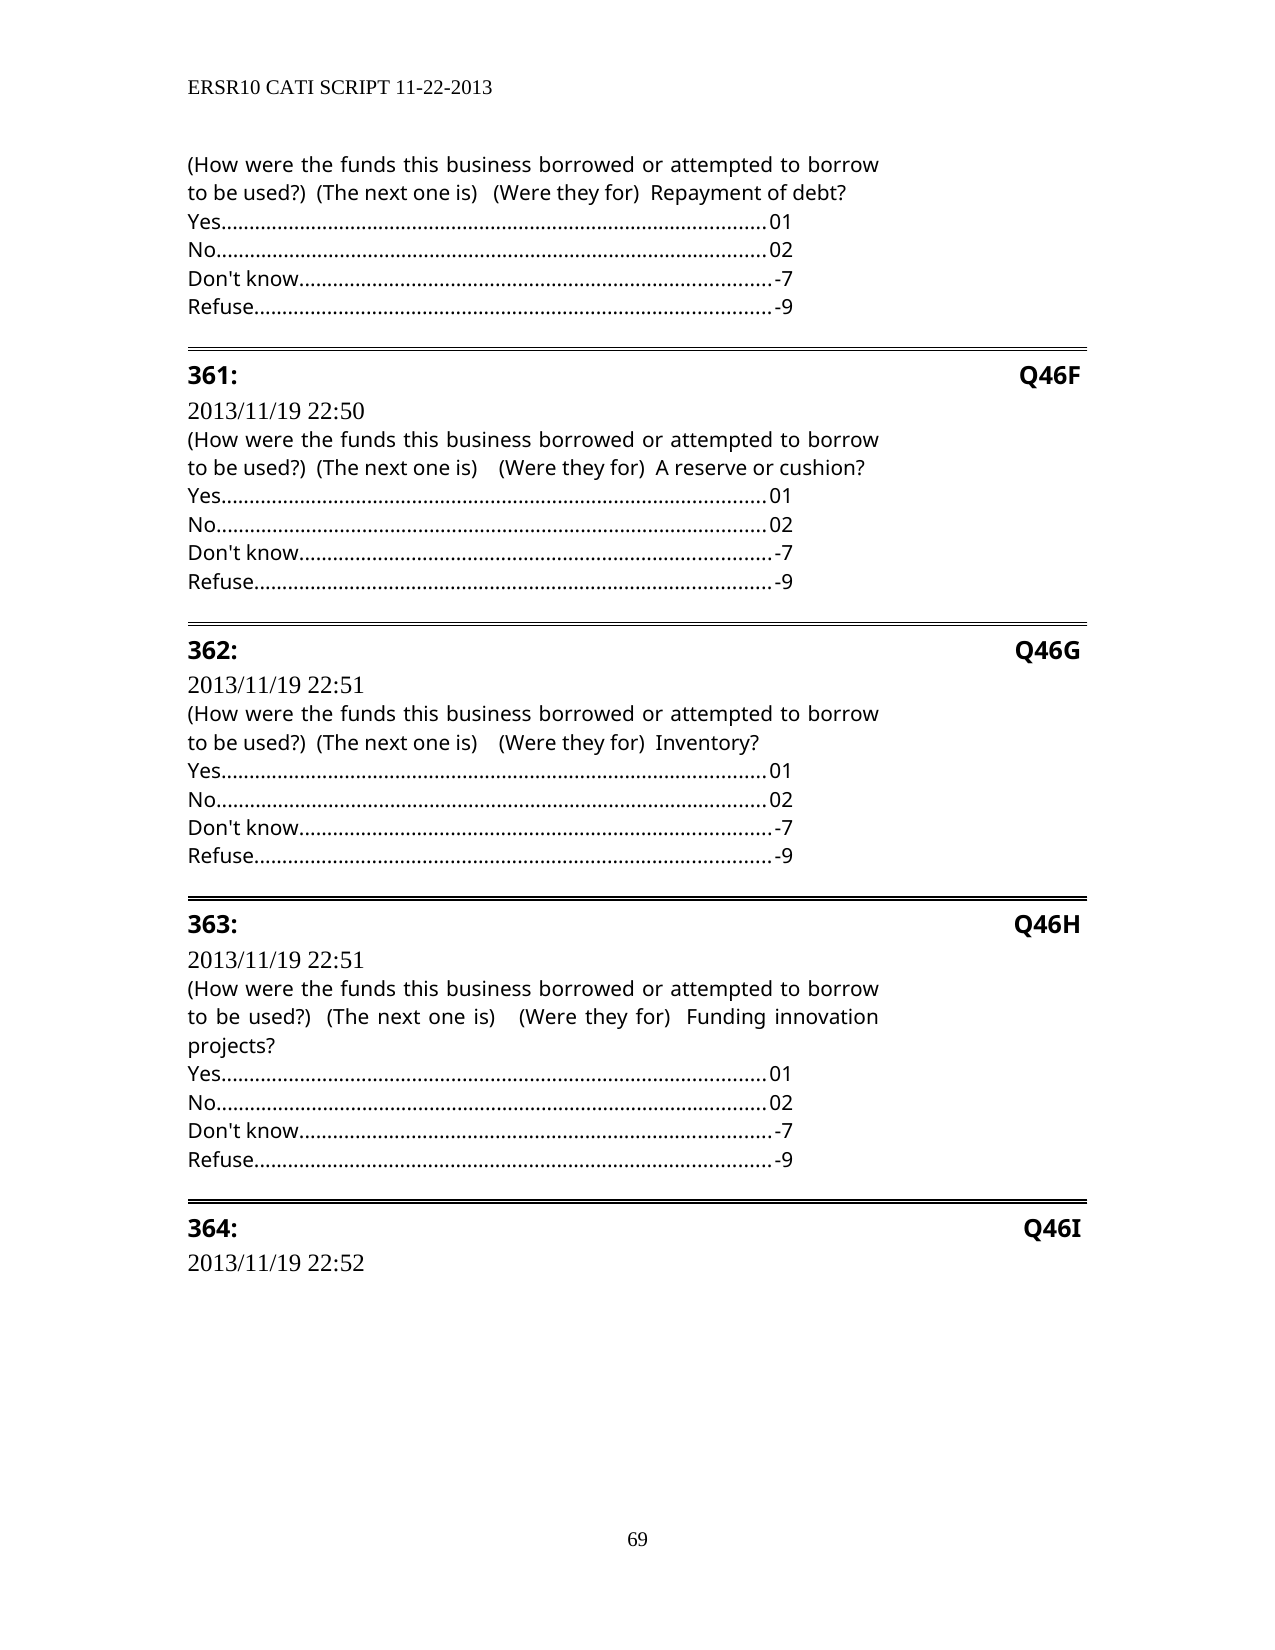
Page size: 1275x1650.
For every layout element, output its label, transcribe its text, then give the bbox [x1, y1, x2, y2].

text (How were the funds this business borrowed or attempted to borrow to be used?) (The next one is) (Were they for) Repayment of debt? [187, 150, 881, 207]
text 2013/11/19 22:51 [187, 671, 1087, 699]
text Don't know -7 [187, 264, 1087, 292]
text Yes 01 [187, 1059, 1087, 1088]
text Don't know -7 [187, 813, 1087, 842]
text Yes 01 [187, 482, 1087, 510]
text 363: Q46H [187, 907, 1087, 941]
text Refuse -9 [187, 567, 1087, 595]
text (How were the funds this business borrowed or attempted to borrow to be used?) (The next one is) (Were they for) Funding innovation projects? [187, 974, 881, 1059]
text No 02 [187, 235, 1087, 264]
text 2013/11/19 22:50 [187, 396, 1087, 425]
text Refuse -9 [187, 1145, 1087, 1173]
text No 02 [187, 785, 1087, 813]
text Don't know -7 [187, 1116, 1087, 1145]
text 362: Q46G [187, 632, 1087, 666]
text Refuse -9 [187, 292, 1087, 321]
text Refuse -9 [187, 842, 1087, 870]
text Yes 01 [187, 756, 1087, 785]
text 361: Q46F [187, 358, 1087, 392]
text No 02 [187, 510, 1087, 538]
text 2013/11/19 22:52 [187, 1248, 1087, 1277]
text (How were the funds this business borrowed or attempted to borrow to be used?) (The next one is) (Were they for) Inventory? [187, 699, 881, 756]
text 2013/11/19 22:51 [187, 945, 1087, 974]
text Don't know -7 [187, 538, 1087, 567]
text 364: Q46I [187, 1210, 1087, 1244]
text (How were the funds this business borrowed or attempted to borrow to be used?) (The next one is) (Were they for) A reserve or cushion? [187, 425, 881, 482]
text No 02 [187, 1088, 1087, 1116]
text Yes 01 [187, 207, 1087, 235]
